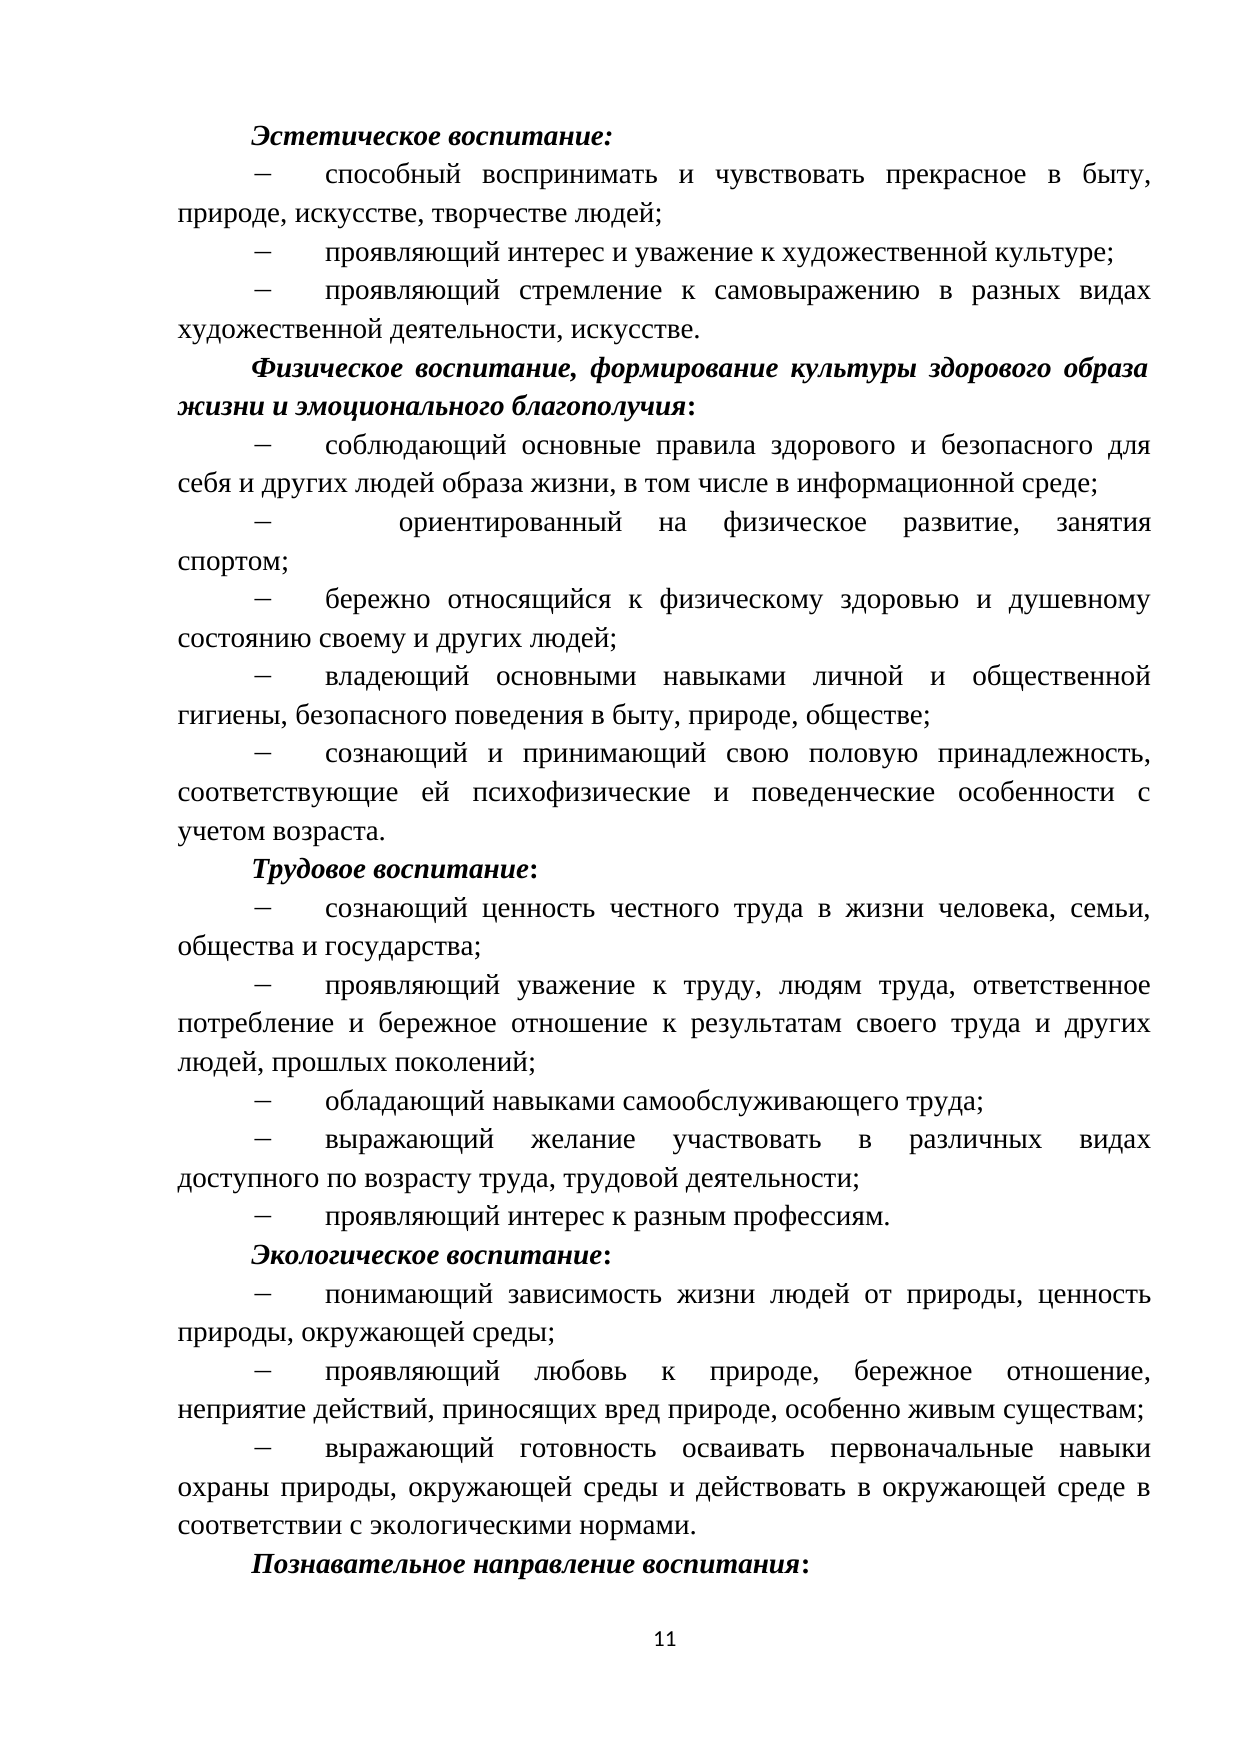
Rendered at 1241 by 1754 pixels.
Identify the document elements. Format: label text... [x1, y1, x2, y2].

list Познавательное направление воспитания: [251, 1546, 1152, 1579]
list Физическое воспитание, формирование культуры здорового образа жизни и эмоционального благополучия: [177, 350, 1152, 422]
list проявляющий интерес к разным профессиям. [177, 1198, 1152, 1232]
list проявляющий уважение к труду, людям труда, ответственное потребление и бережное отношение к результатам своего труда и других людей, прошлых поколений; [177, 967, 1152, 1078]
list Экологическое воспитание: [251, 1237, 1152, 1271]
list выражающий готовность осваивать первоначальные навыки охраны природы, окружающей среды и действовать в окружающей среде в соответствии с экологическими нормами. [177, 1430, 1152, 1541]
list проявляющий стремление к самовыражению в разных видах художественной деятельности, искусстве. [177, 272, 1152, 345]
list понимающий зависимость жизни людей от природы, ценность природы, окружающей среды; [177, 1276, 1152, 1348]
list выражающий желание участвовать в различных видах доступного по возрасту труда, трудовой деятельности; [177, 1121, 1152, 1193]
list соблюдающий основные правила здорового и безопасного для себя и других людей образа жизни, в том числе в информационной среде; [177, 427, 1152, 499]
list проявляющий интерес и уважение к художественной культуре; [177, 234, 1152, 267]
list обладающий навыками самообслуживающего труда; [177, 1083, 1152, 1116]
list сознающий и принимающий свою половую принадлежность, соответствующие ей психофизические и поведенческие особенности с учетом возраста. [177, 736, 1152, 846]
list ориентированный на физическое развитие, занятия спортом; [177, 504, 1152, 576]
list проявляющий любовь к природе, бережное отношение, неприятие действий, приносящих вред природе, особенно живым существам; [177, 1353, 1152, 1425]
list сознающий ценность честного труда в жизни человека, семьи, общества и государства; [177, 890, 1152, 962]
list способный воспринимать и чувствовать прекрасное в быту, природе, искусстве, творчестве людей; [177, 157, 1152, 229]
list Эстетическое воспитание: [251, 118, 1152, 152]
list владеющий основными навыками личной и общественной гигиены, безопасного поведения в быту, природе, обществе; [177, 658, 1152, 731]
list Трудовое воспитание: [251, 851, 1152, 885]
list бережно относящийся к физическому здоровью и душевному состоянию своему и других людей; [177, 581, 1152, 653]
